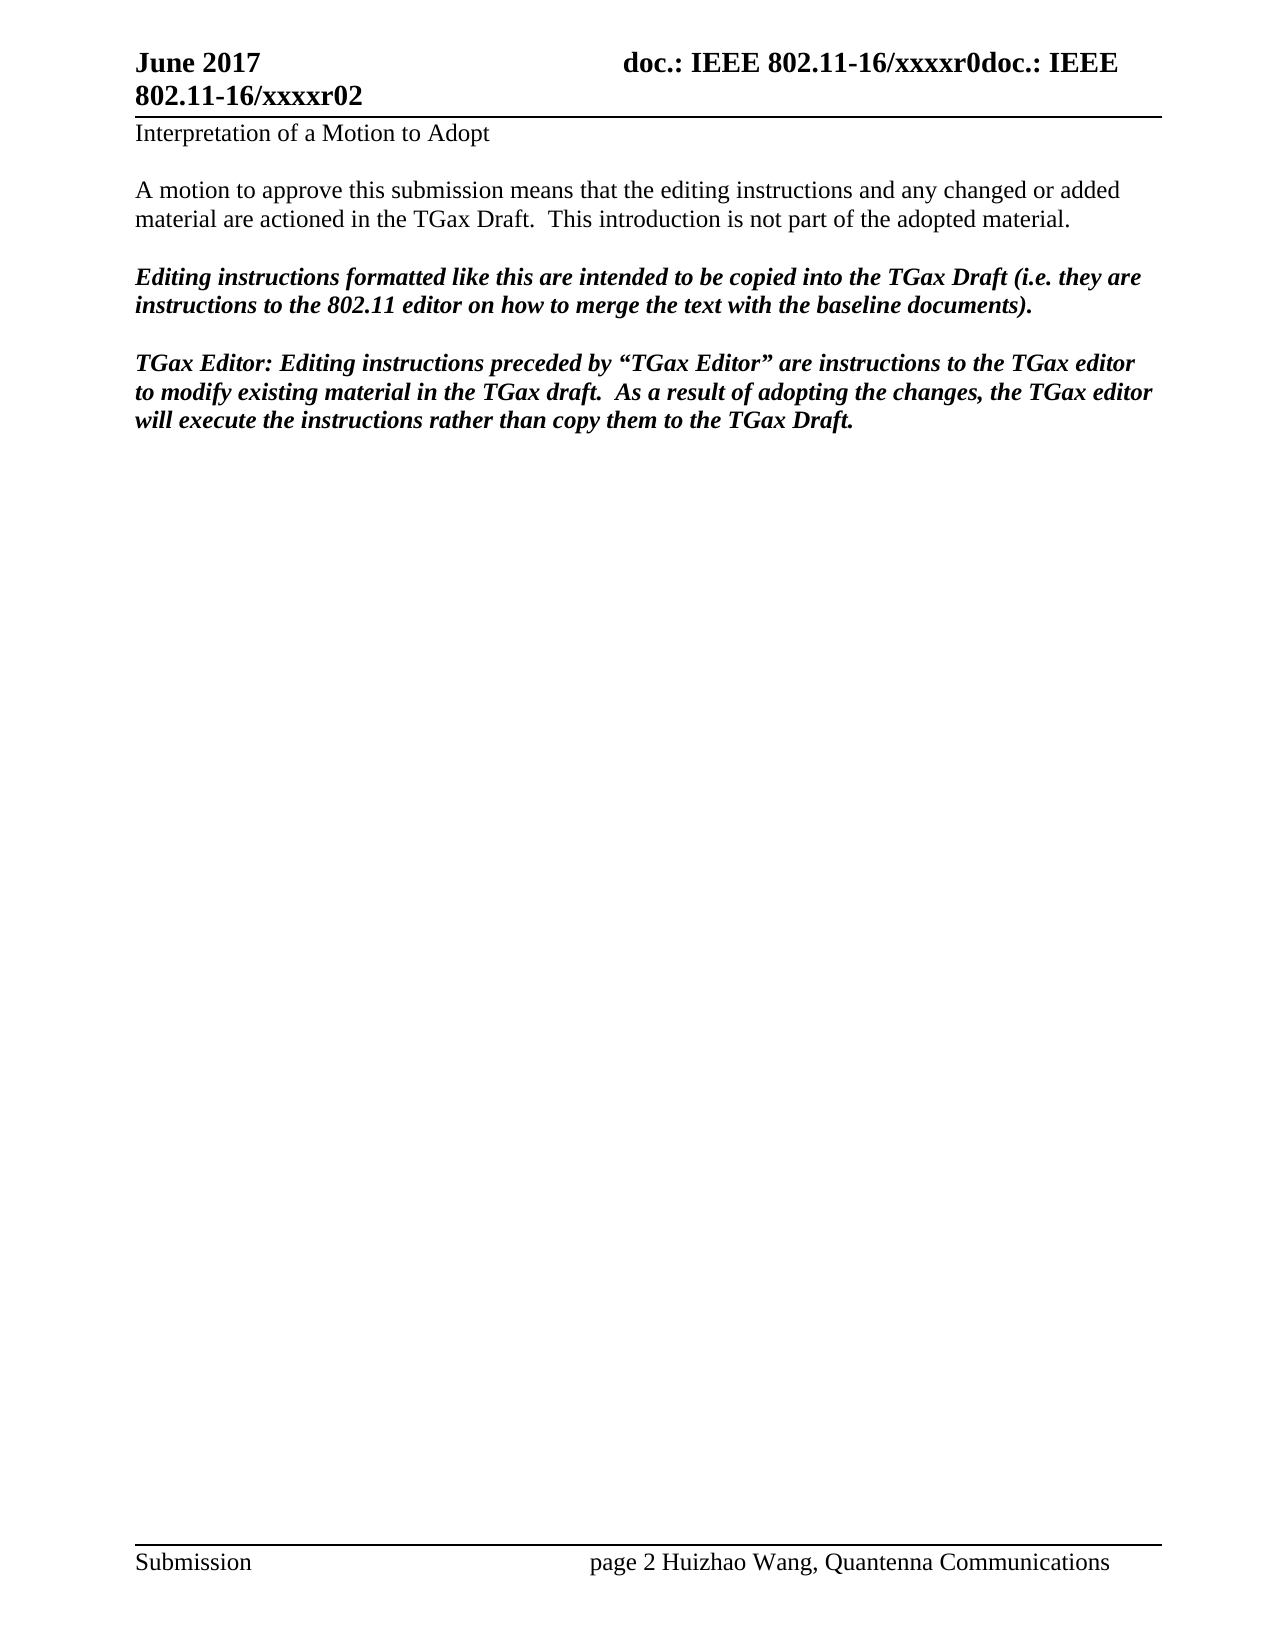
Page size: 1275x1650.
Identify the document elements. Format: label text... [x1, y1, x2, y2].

text TGax Editor: Editing instructions preceded by “TGax Editor” are instructions to the TGax editor to modify existing material in the TGax draft. As a result of adopting the changes, the TGax editor will execute the instructions rather than copy them to the TGax Draft. [135, 348, 1162, 434]
text Editing instructions formatted like this are intended to be copied into the TGax Draft (i.e. they are instructions to the 802.11 editor on how to merge the text with the baseline documents). [135, 262, 1162, 319]
text Interpretation of a Motion to Adopt [135, 118, 1162, 147]
text A motion to approve this submission means that the editing instructions and any changed or added material are actioned in the TGax Draft. This introduction is not part of the adopted material. [135, 175, 1162, 233]
